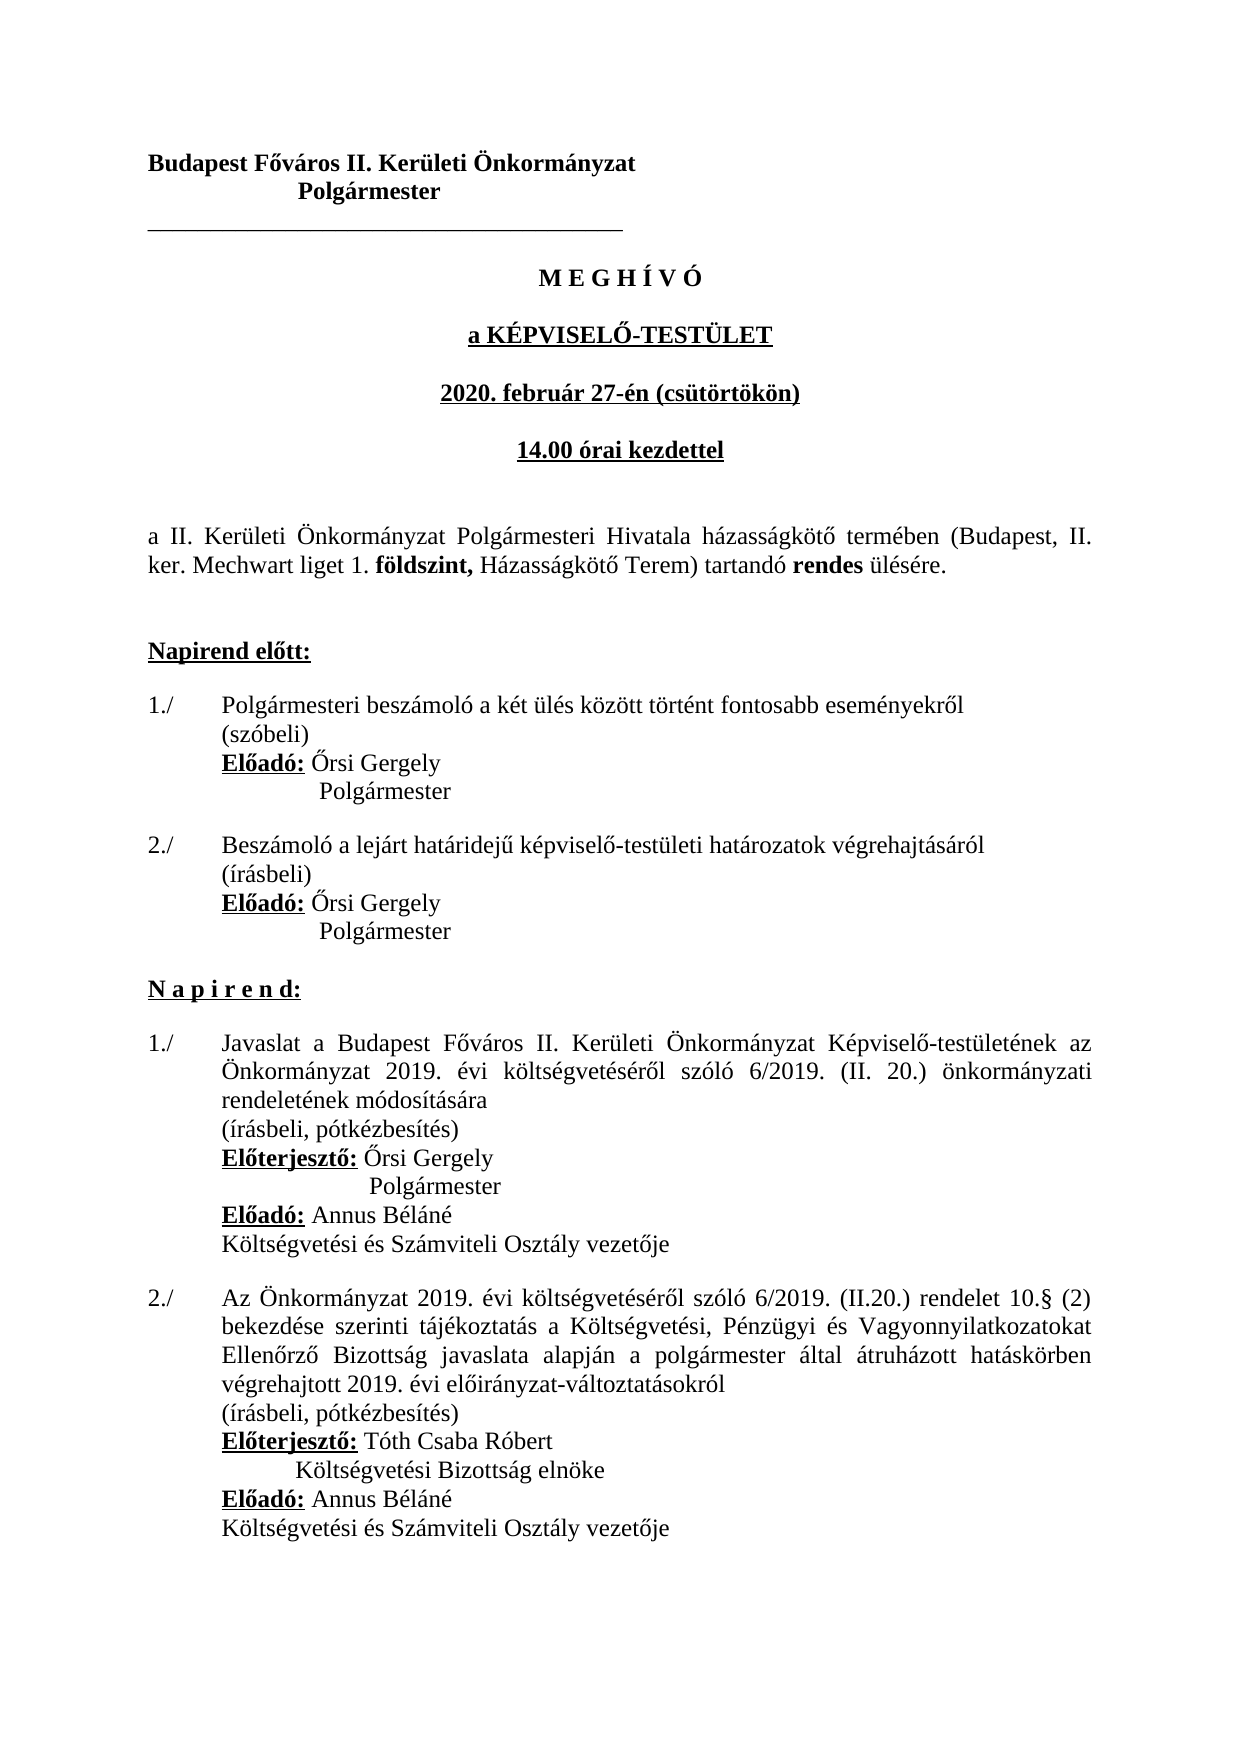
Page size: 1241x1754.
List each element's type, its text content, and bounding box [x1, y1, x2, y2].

text Előadó: Őrsi Gergely [221, 888, 1093, 916]
text M E G H Í V Ó [148, 263, 1093, 291]
text Napirend előtt: [148, 636, 1093, 665]
text 1./ Javaslat a Budapest Főváros II. Kerületi Önkormányzat Képviselő-testületének az Önkormányzat 2019. évi költségvetéséről szóló 6/2019. (II. 20.) önkormányzati rendeletének módosítására [148, 1028, 1093, 1114]
text Polgármester [319, 916, 1093, 945]
text (írásbeli, pótkézbesítés) [221, 1398, 1093, 1426]
text Polgármester [148, 176, 1093, 205]
text Előadó: Annus Béláné [221, 1200, 1093, 1229]
text Költségvetési és Számviteli Osztály vezetője [148, 1513, 1093, 1541]
text Költségvetési Bizottság elnöke [221, 1455, 1093, 1484]
text Előterjesztő: Őrsi Gergely [221, 1143, 1093, 1171]
text (írásbeli, pótkézbesítés) [221, 1114, 1093, 1143]
text a II. Kerületi Önkormányzat Polgármesteri Hivatala házasságkötő termében (Budapest, II. ker. Mechwart liget 1. földszint, Házasságkötő Terem) tartandó rendes ülésére. [148, 521, 1093, 579]
text Polgármester [319, 776, 1093, 805]
text (szóbeli) [221, 719, 1093, 748]
text (írásbeli) [221, 859, 1093, 888]
text 2./ Az Önkormányzat 2019. évi költségvetéséről szóló 6/2019. (II.20.) rendelet 10.§ (2) bekezdése szerinti tájékoztatás a Költségvetési, Pénzügyi és Vagyonnyilatkozatokat Ellenőrző Bizottság javaslata alapján a polgármester által átruházott hatáskörben végrehajtott 2019. évi előirányzat-változtatásokról [148, 1283, 1093, 1398]
text Polgármester [295, 1171, 1093, 1200]
text Budapest Főváros II. Kerületi Önkormányzat [148, 148, 1093, 176]
text Előadó: Annus Béláné [221, 1484, 1093, 1513]
text N a p i r e n d: [148, 974, 1093, 1003]
text Előterjesztő: Tóth Csaba Róbert [221, 1426, 1093, 1455]
text 2./ Beszámoló a lejárt határidejű képviselő-testületi határozatok végrehajtásáról [148, 830, 1093, 859]
text 1./ Polgármesteri beszámoló a két ülés között történt fontosabb eseményekről [148, 690, 1093, 719]
text a KÉPVISELŐ-TESTÜLET [148, 320, 1093, 349]
text Előadó: Őrsi Gergely [221, 748, 1093, 776]
text 14.00 órai kezdettel [148, 435, 1093, 464]
text Költségvetési és Számviteli Osztály vezetője [148, 1229, 1093, 1258]
text 2020. február 27-én (csütörtökön) [148, 378, 1093, 406]
text ______________________________________ [148, 205, 1093, 234]
